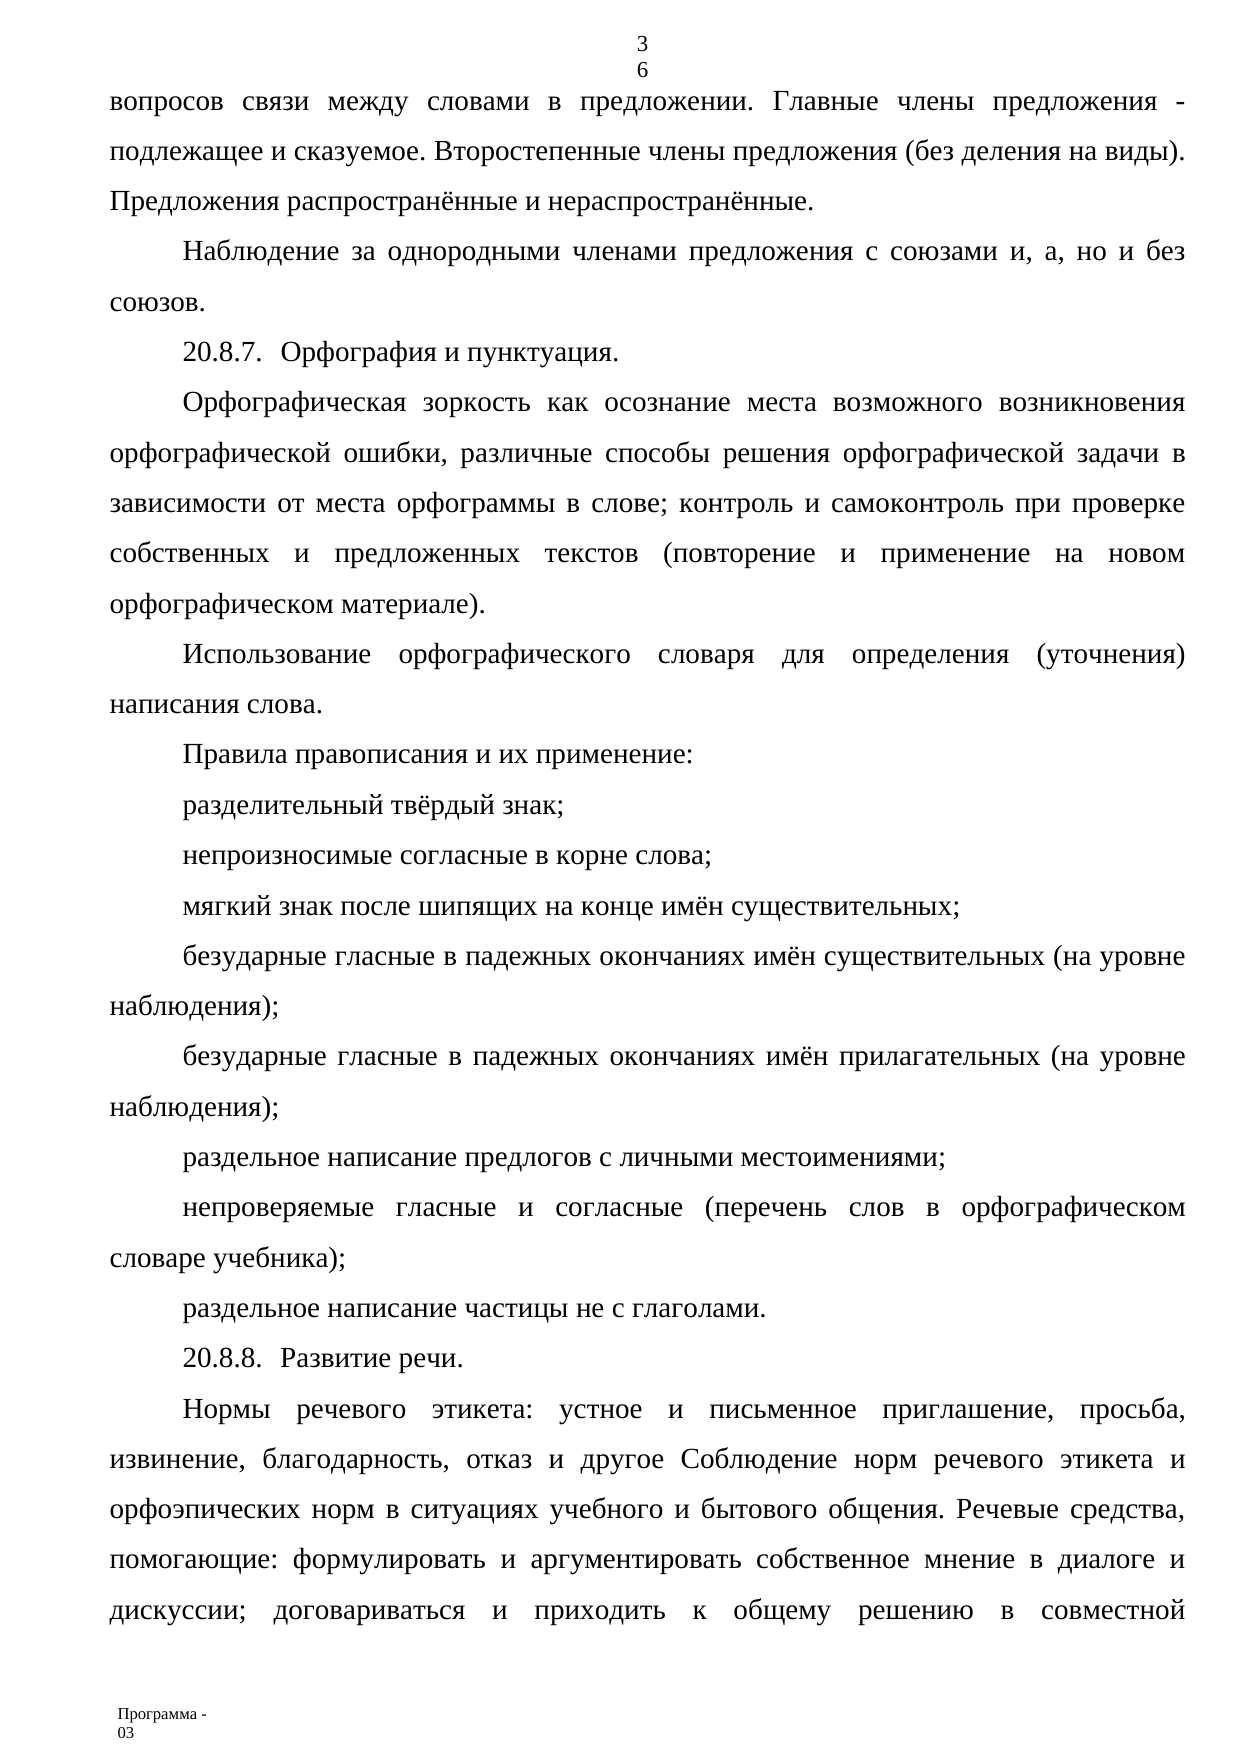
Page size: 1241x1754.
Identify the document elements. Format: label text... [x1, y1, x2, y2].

text мягкий знак после шипящих на конце имён существительных; [109, 888, 1187, 921]
text непроверяемые гласные и согласные (перечень слов в орфографическом словаре учебника); [109, 1189, 1187, 1273]
text Наблюдение за однородными членами предложения с союзами и, а, но и без союзов. [109, 233, 1187, 317]
text Использование орфографического словаря для определения (уточнения) написания слова. [109, 636, 1187, 720]
text Орфографическая зоркость как осознание места возможного возникновения орфографической ошибки, различные способы решения орфографической задачи в зависимости от места орфограммы в слове; контроль и самоконтроль при проверке собственных и предложенных текстов (повторение и применение на новом орфографическом материале). [109, 384, 1187, 619]
text безударные гласные в падежных окончаниях имён существительных (на уровне наблюдения); [109, 938, 1187, 1022]
text Правила правописания и их применение: [109, 737, 1187, 770]
text непроизносимые согласные в корне слова; [109, 837, 1187, 871]
text безударные гласные в падежных окончаниях имён прилагательных (на уровне наблюдения); [109, 1038, 1187, 1122]
list Орфография и пунктуация. [109, 334, 1187, 368]
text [109, 1391, 1187, 1626]
text раздельное написание предлогов с личными местоимениями; [109, 1139, 1187, 1173]
list Развитие речи. [109, 1340, 1187, 1374]
text разделительный твёрдый знак; [109, 787, 1187, 821]
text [109, 83, 1187, 217]
text раздельное написание частицы не с глаголами. [109, 1290, 1187, 1324]
